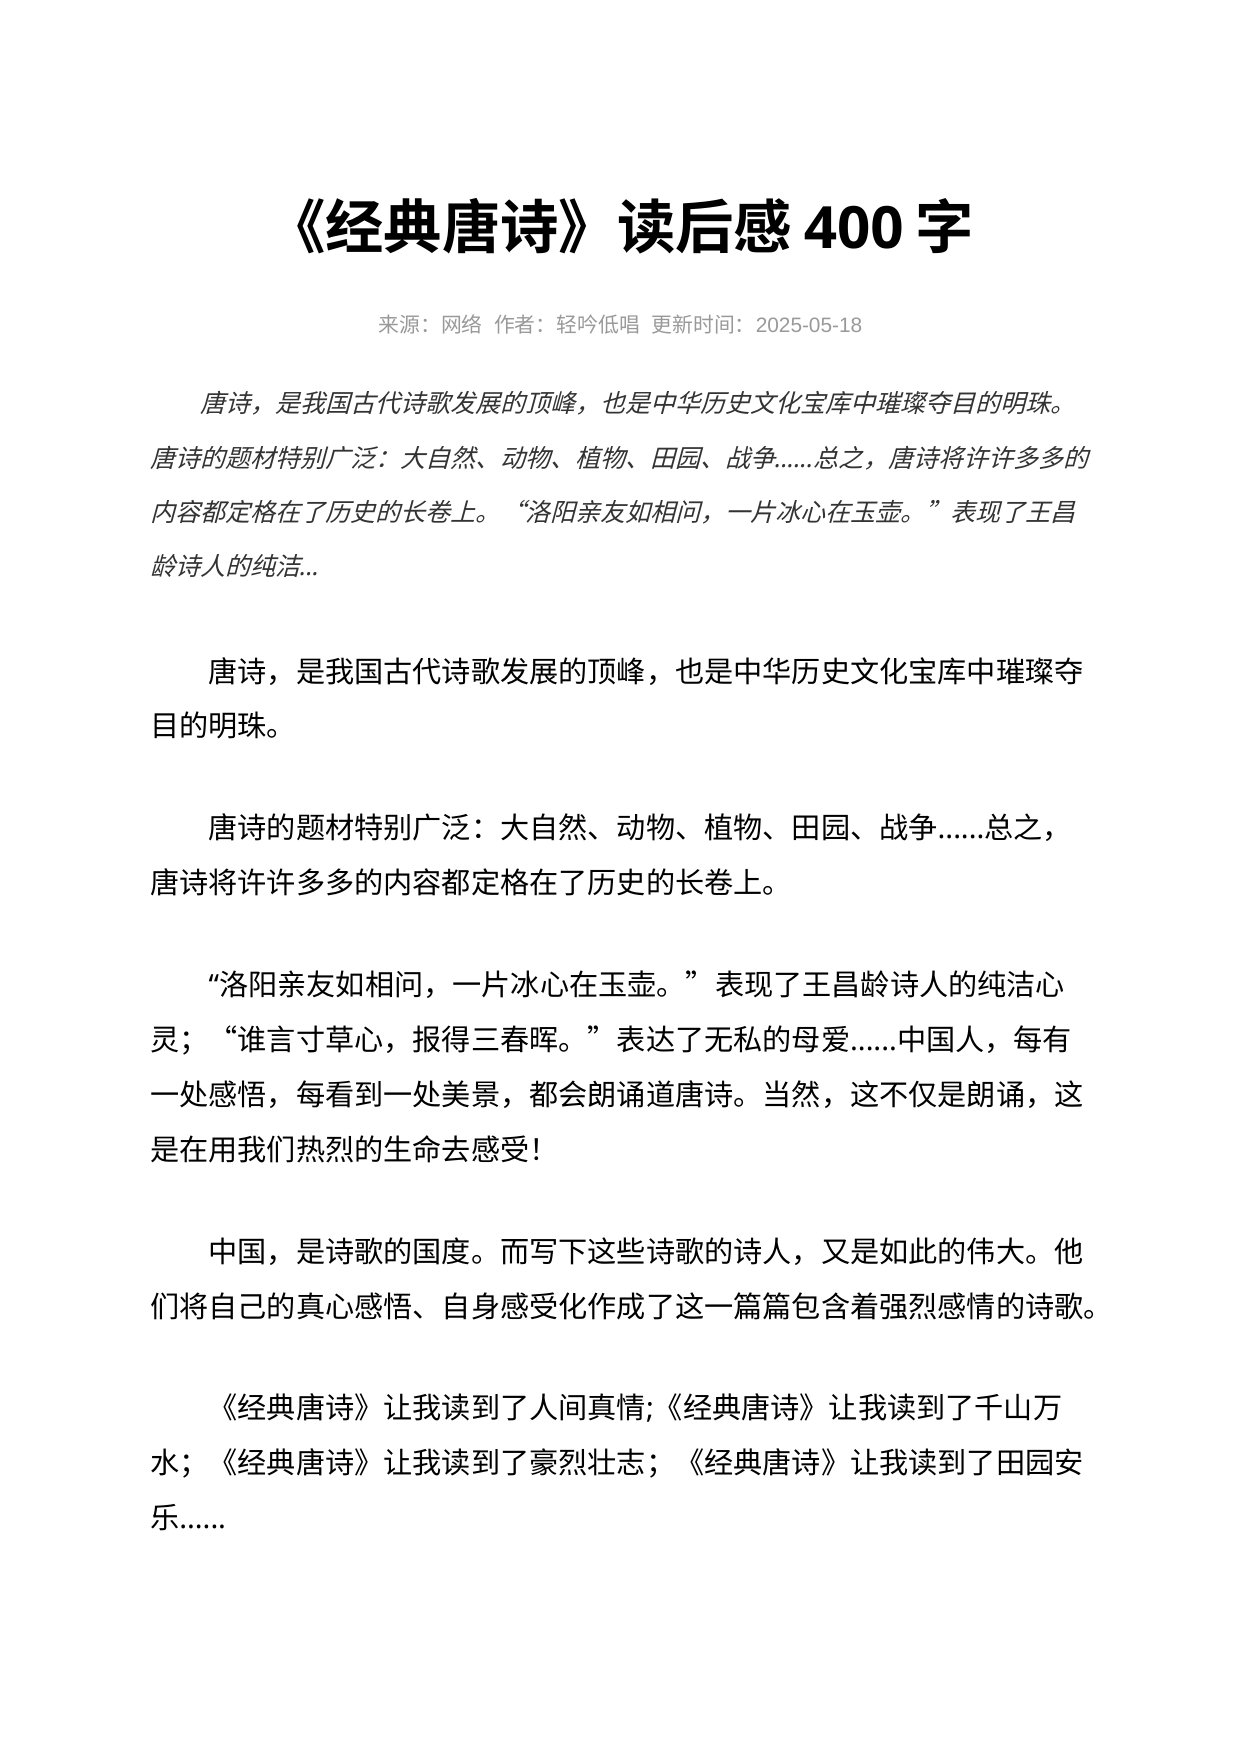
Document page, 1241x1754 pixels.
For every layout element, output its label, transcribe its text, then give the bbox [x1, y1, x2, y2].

text 中国，是诗歌的国度。而写下这些诗歌的诗人，又是如此的伟大。他们将自己的真心感悟、自身感受化作成了这一篇篇包含着强烈感情的诗歌。 [150, 1228, 1090, 1325]
text 唐诗，是我国古代诗歌发展的顶峰，也是中华历史文化宝库中璀璨夺目的明珠。 [150, 648, 1090, 745]
text 唐诗的题材特别广泛：大自然、动物、植物、田园、战争......总之，唐诗将许许多多的内容都定格在了历史的长卷上。 [150, 805, 1090, 902]
text 唐诗，是我国古代诗歌发展的顶峰，也是中华历史文化宝库中璀璨夺目的明珠。唐诗的题材特别广泛：大自然、动物、植物、田园、战争......总之，唐诗将许许多多的内容都定格在了历史的长卷上。“洛阳亲友如相问，一片冰心在玉壶。”表现了王昌龄诗人的纯洁... [150, 384, 1090, 583]
text 《经典唐诗》让我读到了人间真情;《经典唐诗》让我读到了千山万水；《经典唐诗》让我读到了豪烈壮志；《经典唐诗》让我读到了田园安乐...... [150, 1385, 1090, 1537]
text “洛阳亲友如相问，一片冰心在玉壶。”表现了王昌龄诗人的纯洁心灵；“谁言寸草心，报得三春晖。”表达了无私的母爱......中国人，每有一处感悟，每看到一处美景，都会朗诵道唐诗。当然，这不仅是朗诵，这是在用我们热烈的生命去感受！ [150, 962, 1090, 1169]
subtitle 《经典唐诗》读后感400字 [150, 181, 1090, 266]
text 来源：网络 作者：轻吟低唱 更新时间：2025-05-18 [150, 313, 1090, 337]
